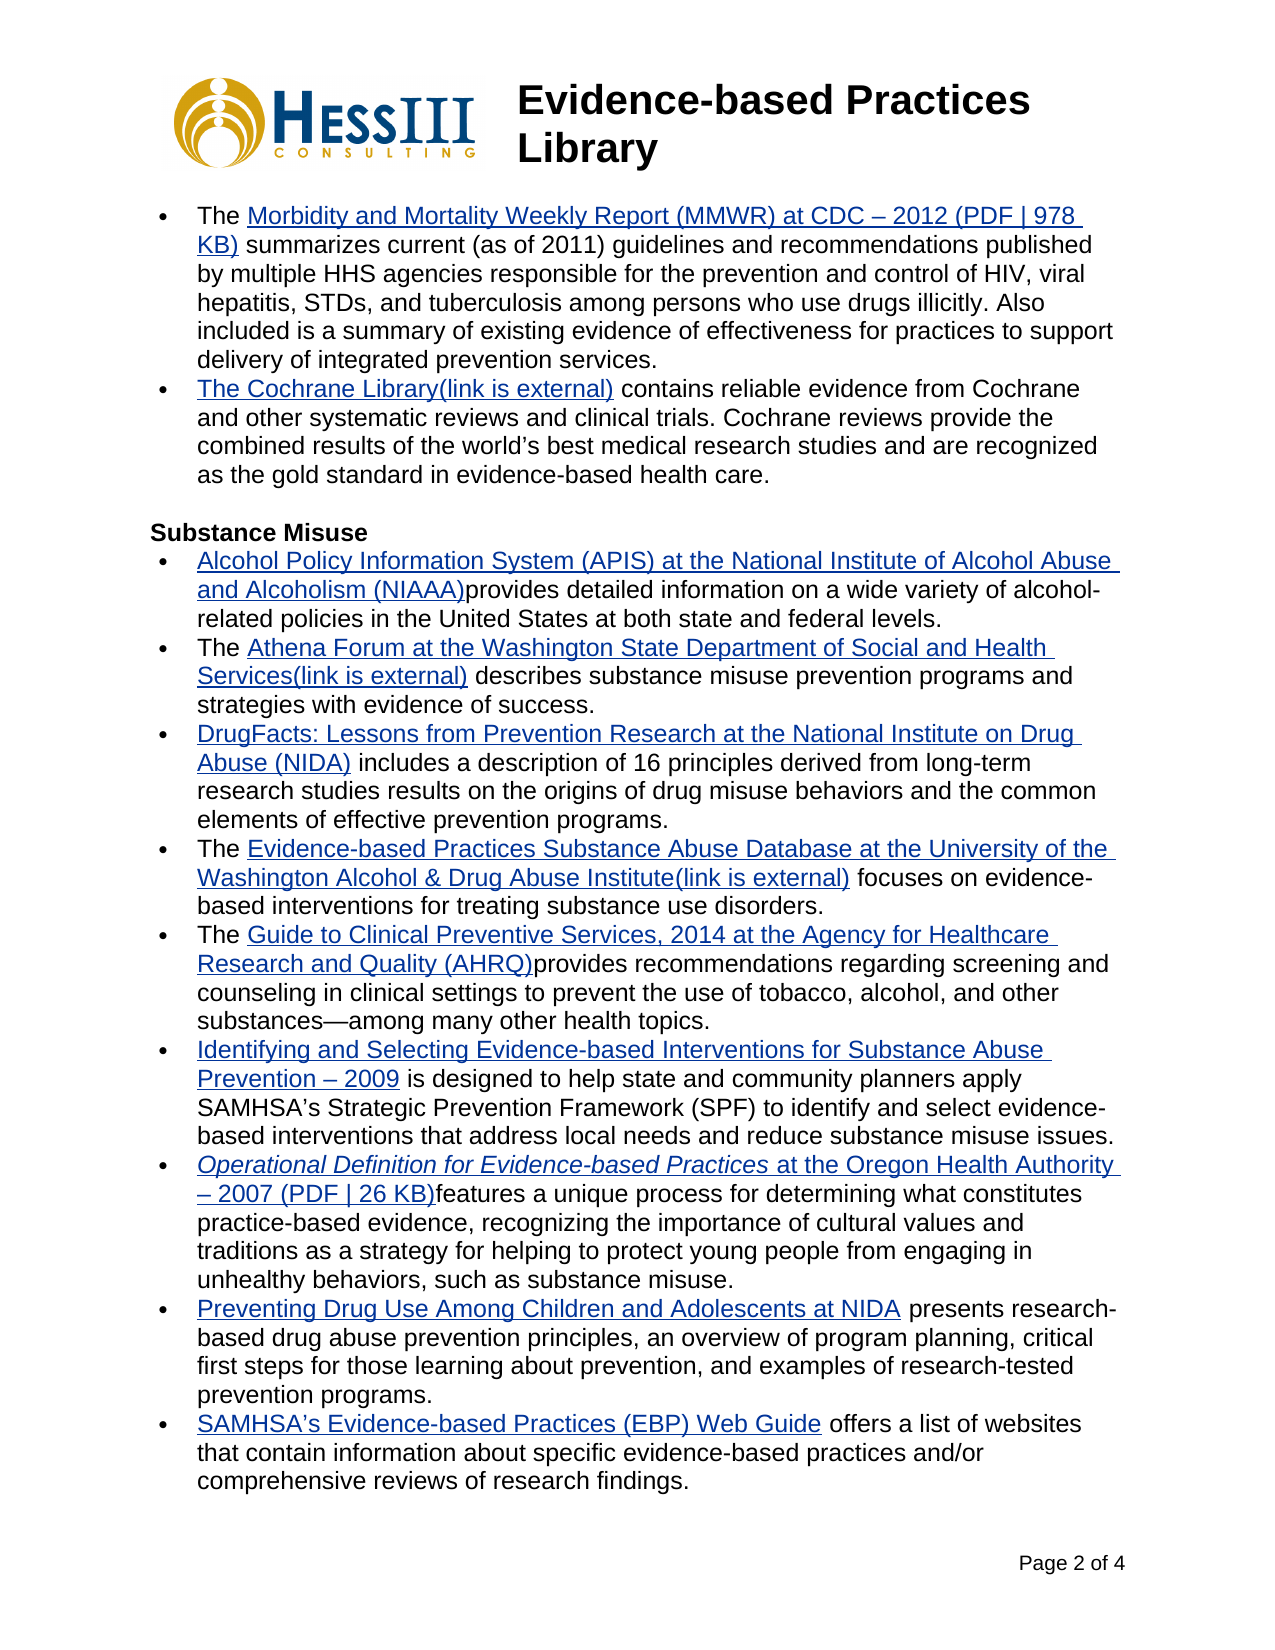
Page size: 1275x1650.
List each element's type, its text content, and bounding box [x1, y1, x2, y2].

list Operational Definition for Evidence-based Practices at the Oregon Health Authority – 2007 (PDF | 26 KB)features a unique process for determining what constitutes practice-based evidence, recognizing the importance of cultural values and traditions as a strategy for helping to protect young people from engaging in unhealthy behaviors, such as substance misuse. [159, 1150, 1125, 1294]
list Identifying and Selecting Evidence-based Interventions for Substance Abuse Prevention – 2009 is designed to help state and community planners apply SAMHSA’s Strategic Prevention Framework (SPF) to identify and select evidence-based interventions that address local needs and reduce substance misuse issues. [159, 1035, 1125, 1150]
list The Morbidity and Mortality Weekly Report (MMWR) at CDC – 2012 (PDF | 978 KB) summarizes current (as of 2011) guidelines and recommendations published by multiple HHS agencies responsible for the prevention and control of HIV, viral hepatitis, STDs, and tuberculosis among persons who use drugs illicitly. Also included is a summary of existing evidence of effectiveness for practices to support delivery of integrated prevention services. [159, 201, 1125, 374]
subtitle Substance Misuse [150, 518, 1125, 546]
list SAMHSA’s Evidence-based Practices (EBP) Web Guide offers a list of websites that contain information about specific evidence-based practices and/or comprehensive reviews of research findings. [159, 1409, 1125, 1495]
list DrugFacts: Lessons from Prevention Research at the National Institute on Drug Abuse (NIDA) includes a description of 16 principles derived from long-term research studies results on the origins of drug misuse behaviors and the common elements of effective prevention programs. [159, 719, 1125, 834]
picture [161, 75, 487, 171]
list The Guide to Clinical Preventive Services, 2014 at the Agency for Healthcare Research and Quality (AHRQ)provides recommendations regarding screening and counseling in clinical settings to prevent the use of tobacco, alcohol, and other substances―among many other health topics. [159, 920, 1125, 1035]
list The Evidence-based Practices Substance Abuse Database at the University of the Washington Alcohol & Drug Abuse Institute(link is external) focuses on evidence-based interventions for treating substance use disorders. [159, 834, 1125, 920]
list Alcohol Policy Information System (APIS) at the National Institute of Alcohol Abuse and Alcoholism (NIAAA)provides detailed information on a wide variety of alcohol-related policies in the United States at both state and federal levels. [159, 546, 1125, 633]
list The Cochrane Library(link is external) contains reliable evidence from Cochrane and other systematic reviews and clinical trials. Cochrane reviews provide the combined results of the world’s best medical research studies and are recognized as the gold standard in evidence-based health care. [159, 374, 1125, 489]
list The Athena Forum at the Washington State Department of Social and Health Services(link is external) describes substance misuse prevention programs and strategies with evidence of success. [159, 633, 1125, 719]
list Preventing Drug Use Among Children and Adolescents at NIDA presents research-based drug abuse prevention principles, an overview of program planning, critical first steps for those learning about prevention, and examples of research-tested prevention programs. [159, 1294, 1125, 1409]
